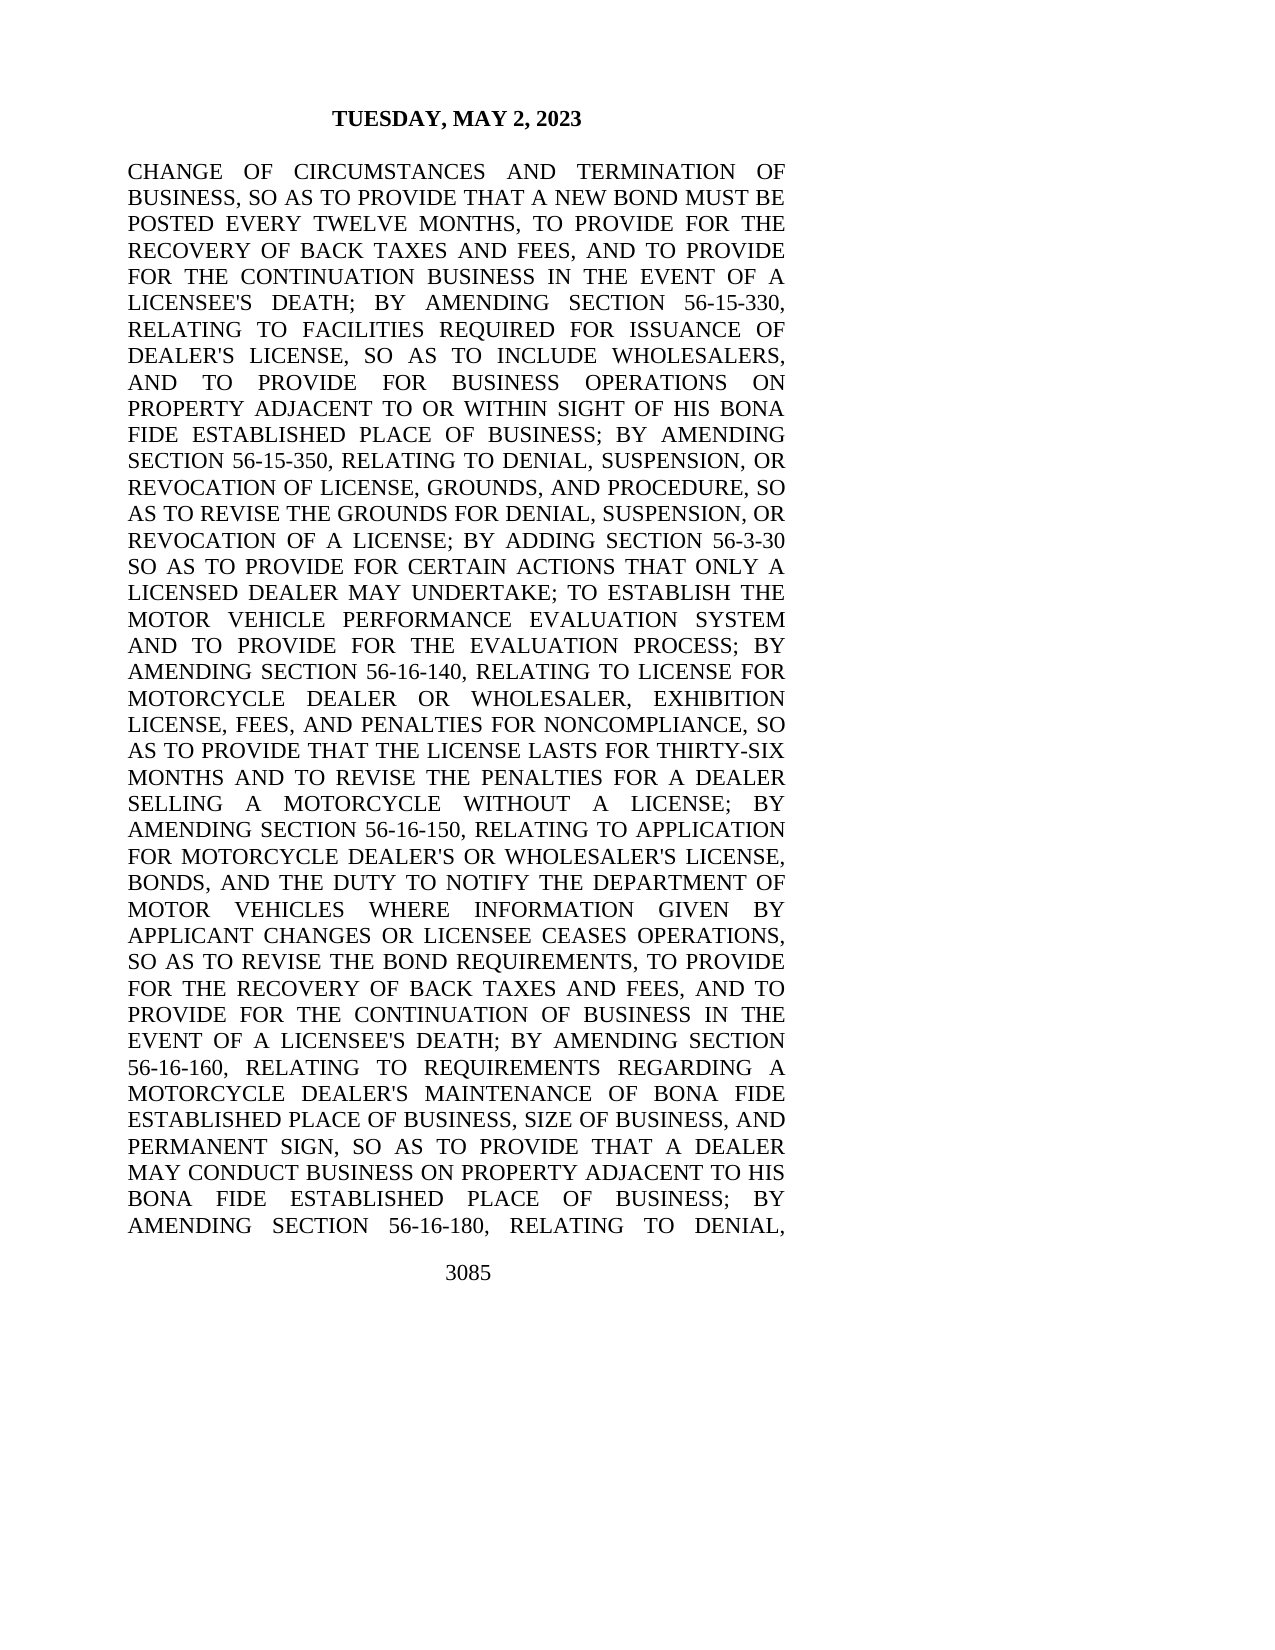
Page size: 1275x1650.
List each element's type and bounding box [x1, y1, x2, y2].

text [127, 158, 786, 1238]
